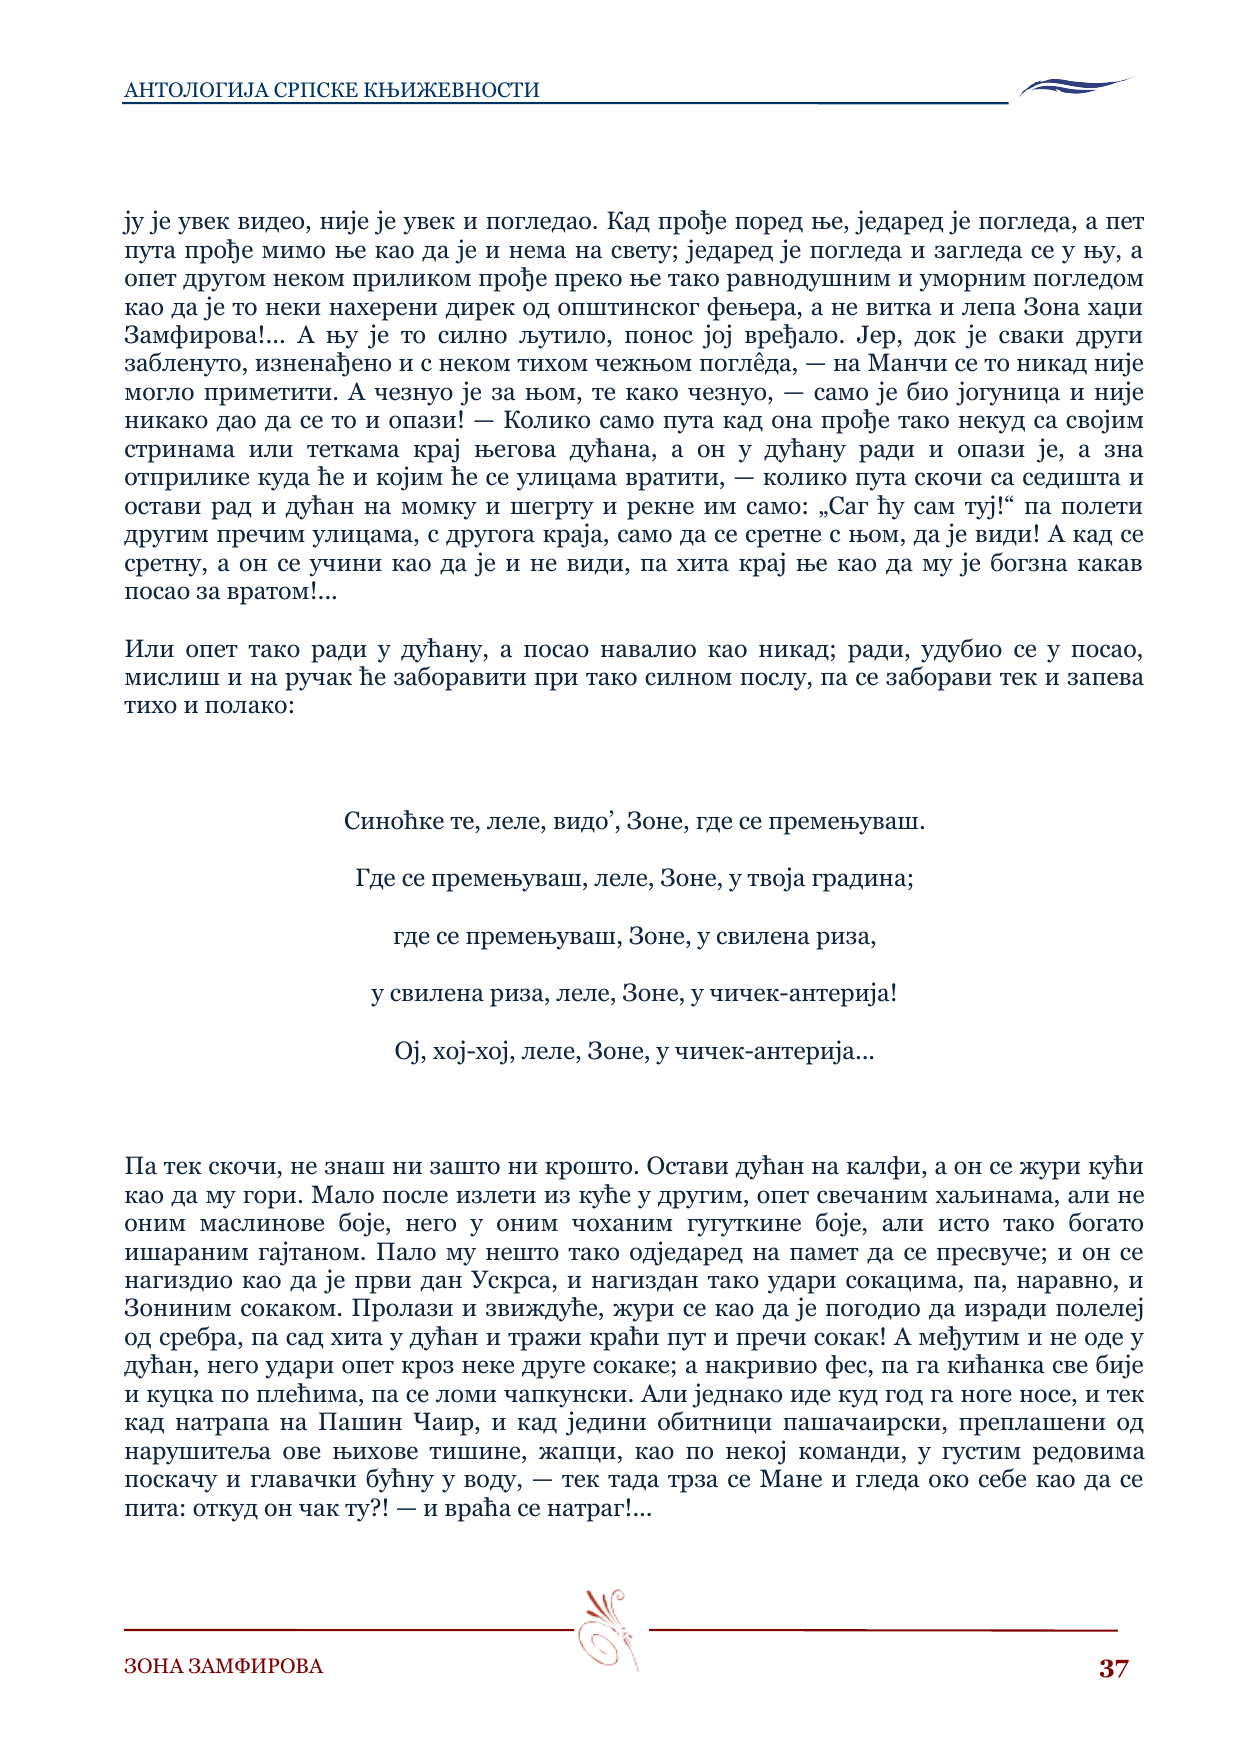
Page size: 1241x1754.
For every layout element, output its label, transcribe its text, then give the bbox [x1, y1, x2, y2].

text у свилена риза, леле, Зоне, у чичек-антерија! [124, 979, 1146, 1007]
text Где се премењуваш, леле, Зоне, у твоја градина; [124, 864, 1146, 892]
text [124, 207, 1146, 605]
text где се премењуваш, Зоне, у свилена риза, [124, 921, 1146, 950]
text Ој, хој-хој, леле, Зоне, у чичек-антерија... [124, 1037, 1146, 1065]
text Синоћке те, леле, видо’, Зоне, где се премењуваш. [124, 806, 1146, 834]
text Или опет тако ради у дућану, а посао навалио као никад; ради, удубио се у посао, мислиш и на ручак ће заборавити при тако силном послу, па се заборави тек и запева тихо и полако: [124, 634, 1146, 719]
text Па тек скочи, не знаш ни зашто ни крошто. Остави дућан на калфи, а он се жури кући као да му гори. Мало после излети из куће у другим, опет свечаним хаљинама, али не оним маслинове боје, него у оним чоханим гугуткине боје, али исто тако богато ишараним гајтаном. Пало му нешто тако одједаред на памет да се пресвуче; и он се нагиздио као да је први дан Ускрса, и нагиздан тако удари сокацима, па, наравно, и Зониним сокаком. Пролази и звиждуће, жури се као да је погодио да изради полелеј од сребра, па сад хита у дућан и тражи краћи пут и пречи сокак! А међутим и не оде у дућан, него удари опет кроз неке друге сокаке; а накривио фес, па га кићанка све бије и куцка по плећима, па се ломи чапкунски. Али једнако иде куд год га ноге носе, и тек кад натрапа на Пашин Чаир, и кад једини обитници пашачаирски, преплашени од нарушитеља ове њихове тишине, жапци, као по некој команди, у густим редовима поскачу и главачки бућну у воду, — тек тада трза се Мане и гледа око себе као да се пита: откуд он чак ту?! — и враћа се натраг!... [124, 1152, 1146, 1521]
